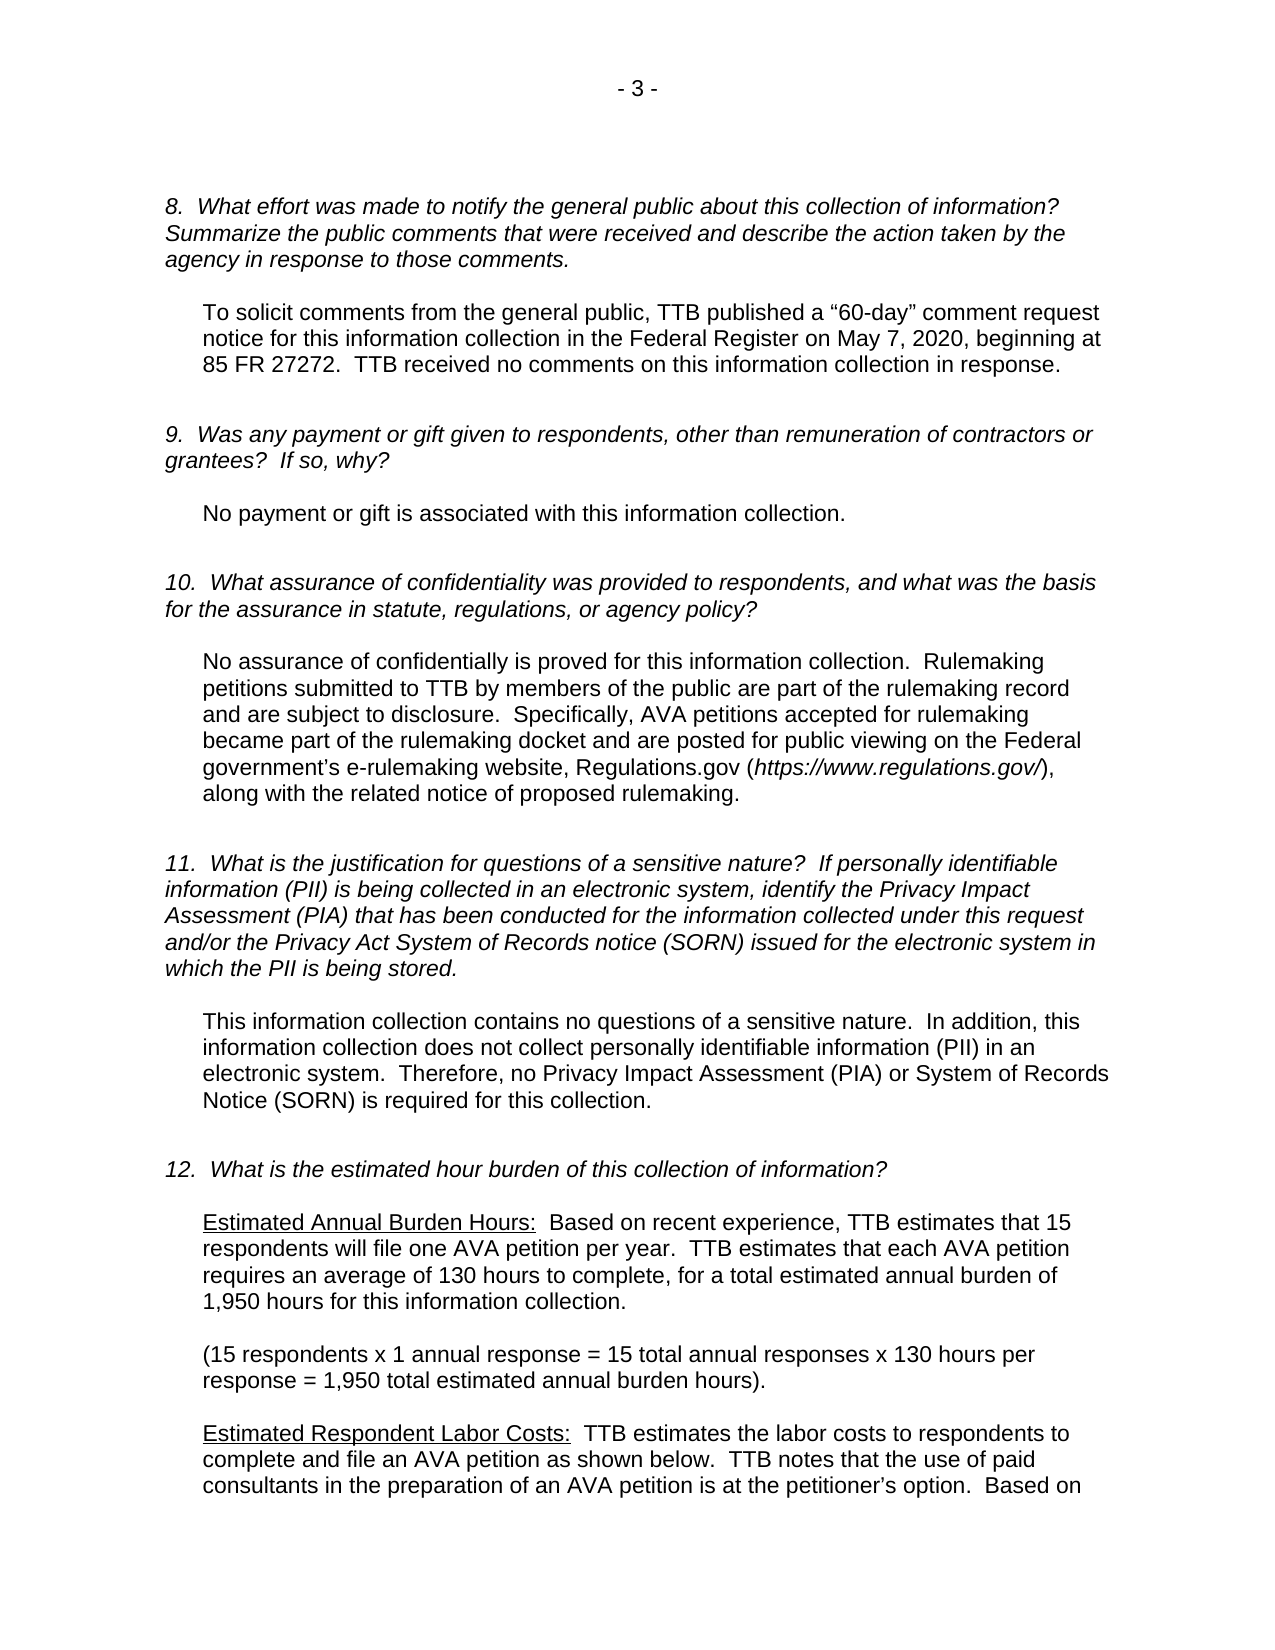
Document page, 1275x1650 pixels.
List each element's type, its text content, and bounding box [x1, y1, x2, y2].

text To solicit comments from the general public, TTB published a “60-day” comment request notice for this information collection in the Federal Register on May 7, 2020, beginning at 85 FR 27272. TTB received no comments on this information collection in response. [202, 298, 1110, 378]
text (15 respondents x 1 annual response = 15 total annual responses x 130 hours per response = 1,950 total estimated annual burden hours). [202, 1341, 1110, 1393]
text 10. What assurance of confidentiality was provided to respondents, and what was the basis for the assurance in statute, regulations, or agency policy? [165, 569, 1110, 622]
text Estimated Annual Burden Hours: Based on recent experience, TTB estimates that 15 respondents will file one AVA petition per year. TTB estimates that each AVA petition requires an average of 130 hours to complete, for a total estimated annual burden of 1,950 hours for this information collection. [202, 1209, 1110, 1314]
text 12. What is the estimated hour burden of this collection of information? [165, 1156, 1110, 1183]
text No assurance of confidentially is proved for this information collection. Rulemaking petitions submitted to TTB by members of the public are part of the rulemaking record and are subject to disclosure. Specifically, AVA petitions accepted for rulemaking became part of the rulemaking docket and are posted for public viewing on the Federal government’s e-rulemaking website, Regulations.gov (https://www.regulations.gov/), along with the related notice of proposed rulemaking. [202, 648, 1110, 806]
text No payment or gift is associated with this information collection. [202, 500, 1110, 526]
text This information collection contains no questions of a sensitive nature. In addition, this information collection does not collect personally identifiable information (PII) in an electronic system. Therefore, no Privacy Impact Assessment (PIA) or System of Records Notice (SORN) is required for this collection. [202, 1008, 1110, 1113]
text 9. Was any payment or gift given to respondents, other than remuneration of contractors or grantees? If so, why? [165, 421, 1110, 473]
text 8. What effort was made to notify the general public about this collection of information? Summarize the public comments that were received and describe the action taken by the agency in response to those comments. [165, 193, 1110, 272]
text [202, 1420, 1110, 1499]
text 11. What is the justification for questions of a sensitive nature? If personally identifiable information (PII) is being collected in an electronic system, identify the Privacy Impact Assessment (PIA) that has been conducted for the information collected under this request and/or the Privacy Act System of Records notice (SORN) issued for the electronic system in which the PII is being stored. [165, 849, 1110, 981]
